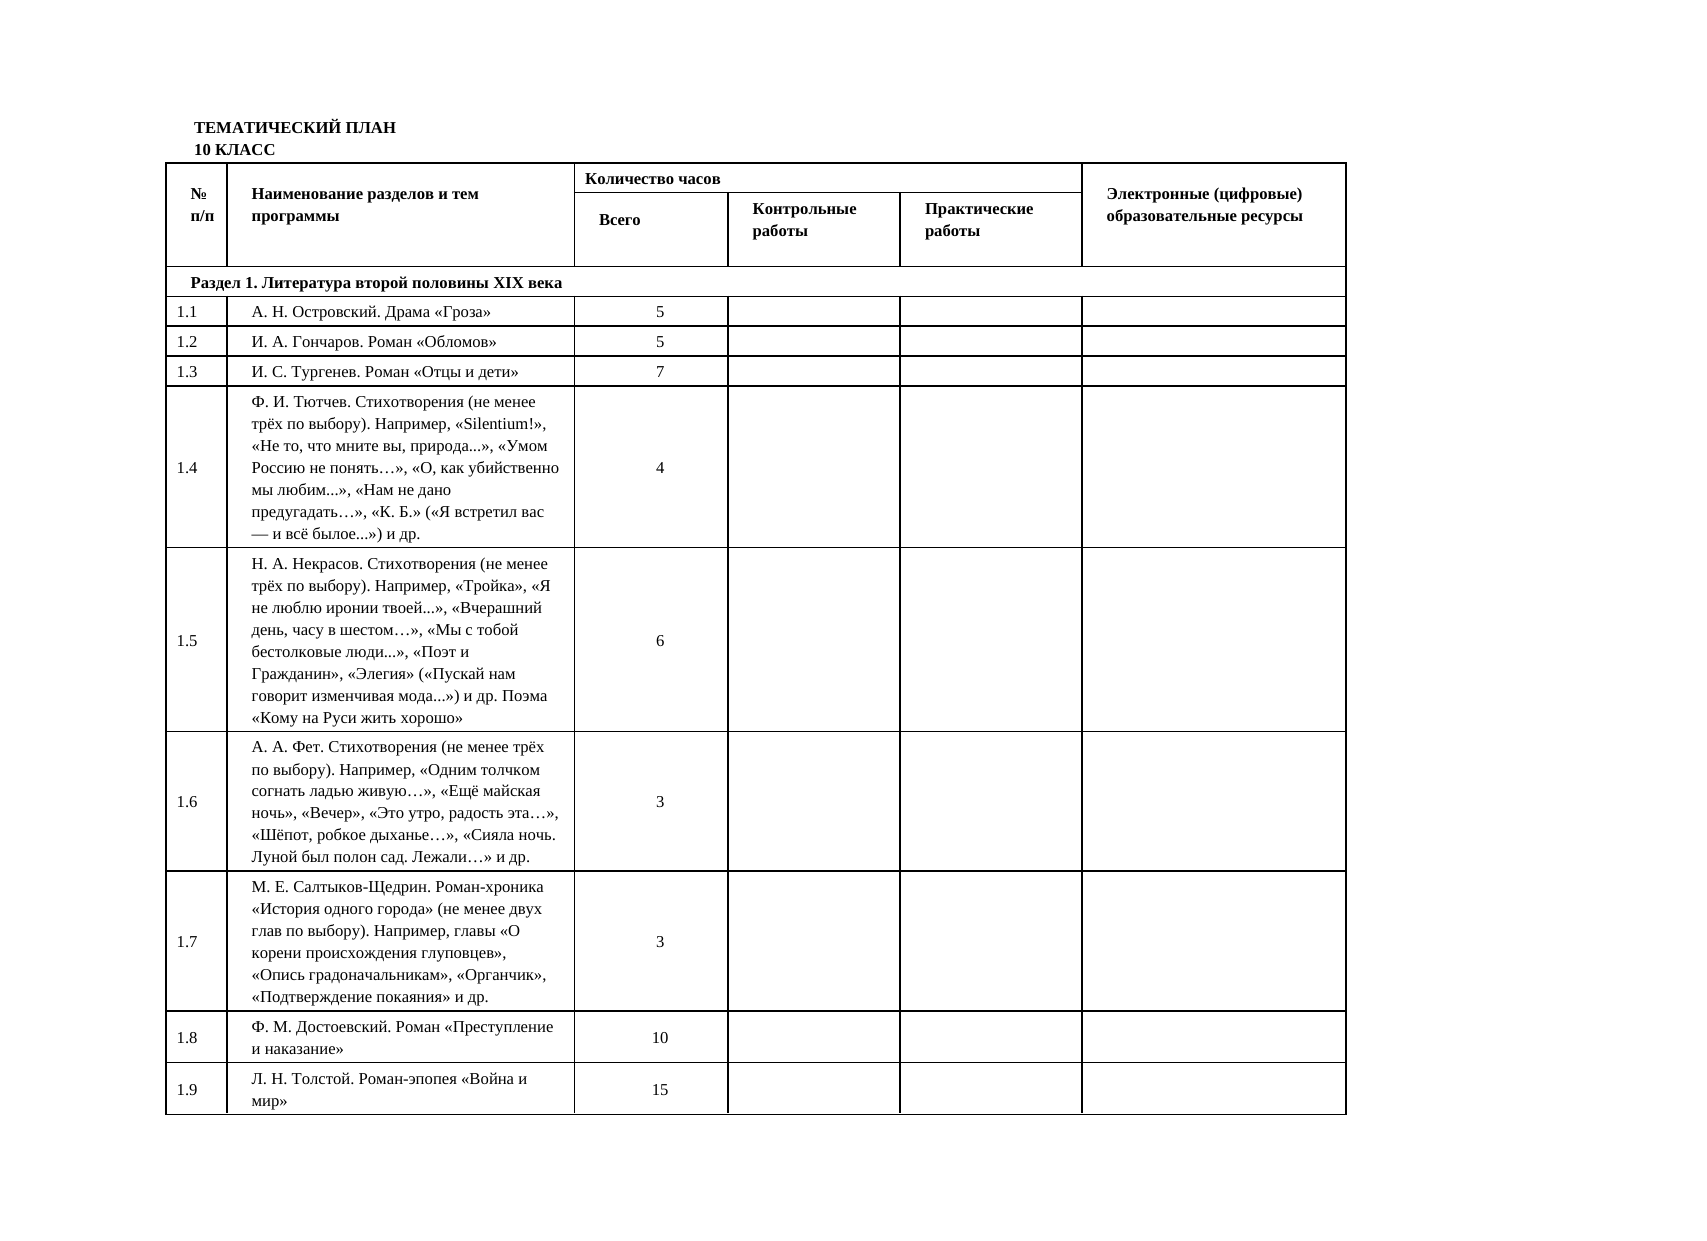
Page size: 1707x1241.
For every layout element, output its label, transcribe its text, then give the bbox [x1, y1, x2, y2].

table_header Количество часов [575, 164, 1081, 192]
table_cell [729, 548, 899, 731]
table_cell [729, 872, 899, 1010]
table_cell 7 [575, 357, 727, 385]
table_cell 5 [575, 327, 727, 355]
table_cell А. А. Фет. Стихотворения (не менее трёх по выбору). Например, «Одним толчком согнать ладью живую…», «Ещё майская ночь», «Вечер», «Это утро, радость эта…», «Шёпот, робкое дыханье…», «Сияла ночь. Луной был полон сад. Лежали…» и др. [228, 732, 574, 870]
table_cell 6 [575, 548, 727, 731]
table_cell [1083, 297, 1345, 325]
table_cell [901, 1012, 1081, 1062]
table_cell Ф. М. Достоевский. Роман «Преступление и наказание» [228, 1012, 574, 1062]
table_cell Раздел 1. Литература второй половины XIX века [167, 267, 1345, 296]
table_cell 1.4 [167, 387, 226, 547]
table_cell Н. А. Некрасов. Стихотворения (не менее трёх по выбору). Например, «Тройка», «Я не люблю иронии твоей...», «Вчерашний день, часу в шестом…», «Мы с тобой бестолковые люди...», «Поэт и Гражданин», «Элегия» («Пускай нам говорит изменчивая мода...») и др. Поэма «Кому на Руси жить хорошо» [228, 548, 574, 731]
table_cell [729, 732, 899, 870]
table_cell И. А. Гончаров. Роман «Обломов» [228, 327, 574, 355]
table_cell [1083, 327, 1345, 355]
table_cell 1.7 [167, 872, 226, 1010]
table_cell [729, 1063, 899, 1113]
text ТЕМАТИЧЕСКИЙ ПЛАН [190, 118, 1618, 137]
table_cell [729, 387, 899, 547]
table_cell [1083, 548, 1345, 731]
table_cell [901, 1063, 1081, 1113]
table_cell [1083, 1012, 1345, 1062]
table_cell 1.1 [167, 297, 226, 325]
table_cell 1.8 [167, 1012, 226, 1062]
table_cell [1083, 732, 1345, 870]
table_cell [901, 357, 1081, 385]
table_cell 3 [575, 732, 727, 870]
table_header Наименование разделов и тем программы [228, 164, 574, 266]
table_cell 1.9 [167, 1063, 226, 1113]
table_cell [729, 1012, 899, 1062]
table_cell И. С. Тургенев. Роман «Отцы и дети» [228, 357, 574, 385]
table_cell [1083, 1063, 1345, 1113]
table_cell Л. Н. Толстой. Роман-эпопея «Война и мир» [228, 1063, 574, 1113]
table_cell 15 [575, 1063, 727, 1113]
table_cell [901, 297, 1081, 325]
table_cell М. Е. Салтыков-Щедрин. Роман-хроника «История одного города» (не менее двух глав по выбору). Например, главы «О корени происхождения глуповцев», «Опись градоначальникам», «Органчик», «Подтверждение покаяния» и др. [228, 872, 574, 1010]
table_cell [729, 357, 899, 385]
table_cell [901, 327, 1081, 355]
table_cell Практические работы [901, 193, 1081, 266]
table_header № п/п [167, 164, 226, 266]
table_cell Всего [575, 193, 727, 266]
table_cell [729, 297, 899, 325]
table_header Электронные (цифровые) образовательные ресурсы [1083, 164, 1345, 266]
table_cell 1.5 [167, 548, 226, 731]
table_cell 5 [575, 297, 727, 325]
table_cell [901, 872, 1081, 1010]
text 10 КЛАСС [190, 140, 1618, 159]
table_cell 1.6 [167, 732, 226, 870]
table_cell [1083, 387, 1345, 547]
table_cell [901, 548, 1081, 731]
table_cell [729, 327, 899, 355]
table_cell [1083, 872, 1345, 1010]
table_cell 4 [575, 387, 727, 547]
table_cell Контрольные работы [729, 193, 899, 266]
table_cell 1.2 [167, 327, 226, 355]
table_cell 10 [575, 1012, 727, 1062]
table_cell А. Н. Островский. Драма «Гроза» [228, 297, 574, 325]
table_cell [1083, 357, 1345, 385]
table_cell Ф. И. Тютчев. Стихотворения (не менее трёх по выбору). Например, «Silentium!», «Не то, что мните вы, природа...», «Умом Россию не понять…», «О, как убийственно мы любим...», «Нам не дано предугадать…», «К. Б.» («Я встретил вас — и всё былое...») и др. [228, 387, 574, 547]
table_cell [901, 732, 1081, 870]
table_cell 1.3 [167, 357, 226, 385]
table_cell 3 [575, 872, 727, 1010]
table_cell [901, 387, 1081, 547]
